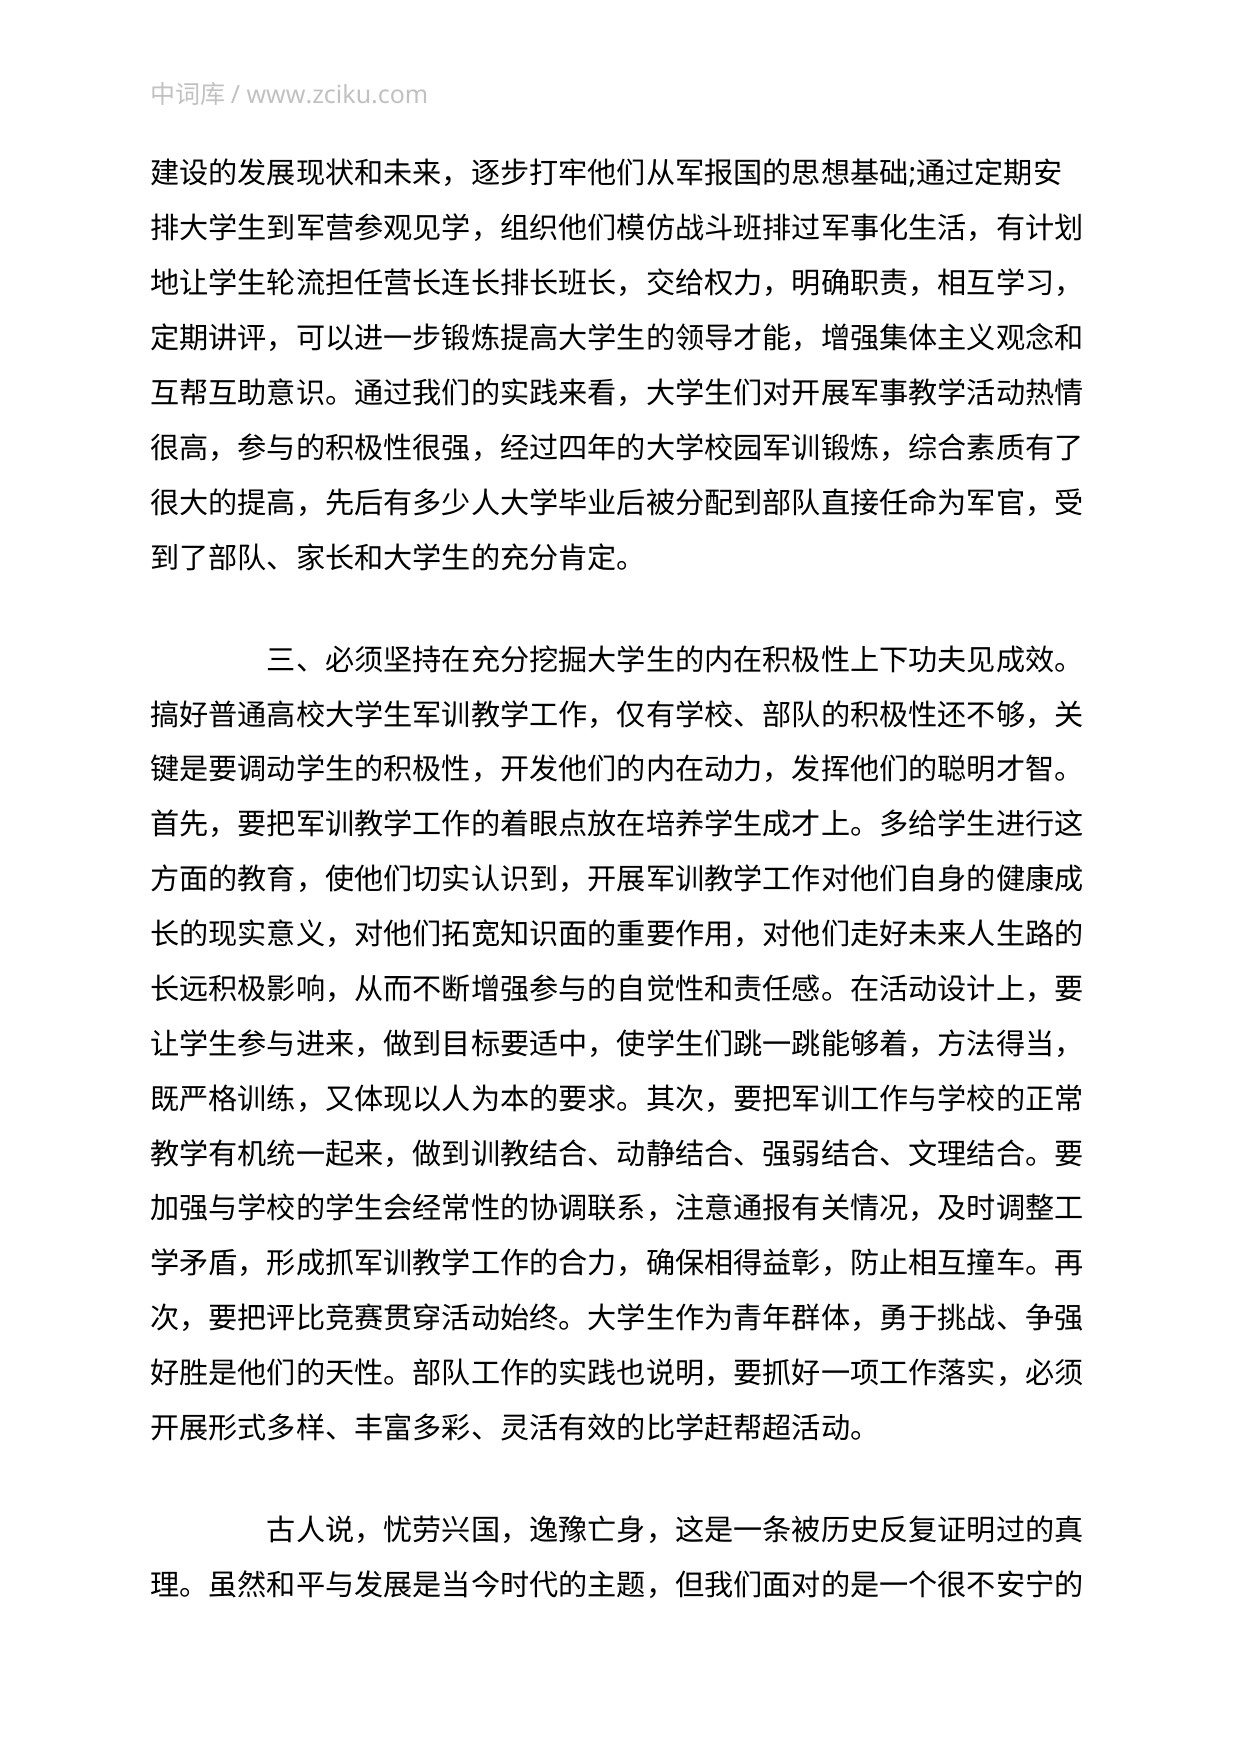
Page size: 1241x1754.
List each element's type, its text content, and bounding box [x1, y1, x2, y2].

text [150, 1506, 1090, 1604]
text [150, 150, 1090, 577]
text 三、必须坚持在充分挖掘大学生的内在积极性上下功夫见成效。搞好普通高校大学生军训教学工作，仅有学校、部队的积极性还不够，关键是要调动学生的积极性，开发他们的内在动力，发挥他们的聪明才智。首先，要把军训教学工作的着眼点放在培养学生成才上。多给学生进行这方面的教育，使他们切实认识到，开展军训教学工作对他们自身的健康成长的现实意义，对他们拓宽知识面的重要作用，对他们走好未来人生路的长远积极影响，从而不断增强参与的自觉性和责任感。在活动设计上，要让学生参与进来，做到目标要适中，使学生们跳一跳能够着，方法得当，既严格训练，又体现以人为本的要求。其次，要把军训工作与学校的正常教学有机统一起来，做到训教结合、动静结合、强弱结合、文理结合。要加强与学校的学生会经常性的协调联系，注意通报有关情况，及时调整工学矛盾，形成抓军训教学工作的合力，确保相得益彰，防止相互撞车。再次，要把评比竞赛贯穿活动始终。大学生作为青年群体，勇于挑战、争强好胜是他们的天性。部队工作的实践也说明，要抓好一项工作落实，必须开展形式多样、丰富多彩、灵活有效的比学赶帮超活动。 [150, 636, 1090, 1447]
